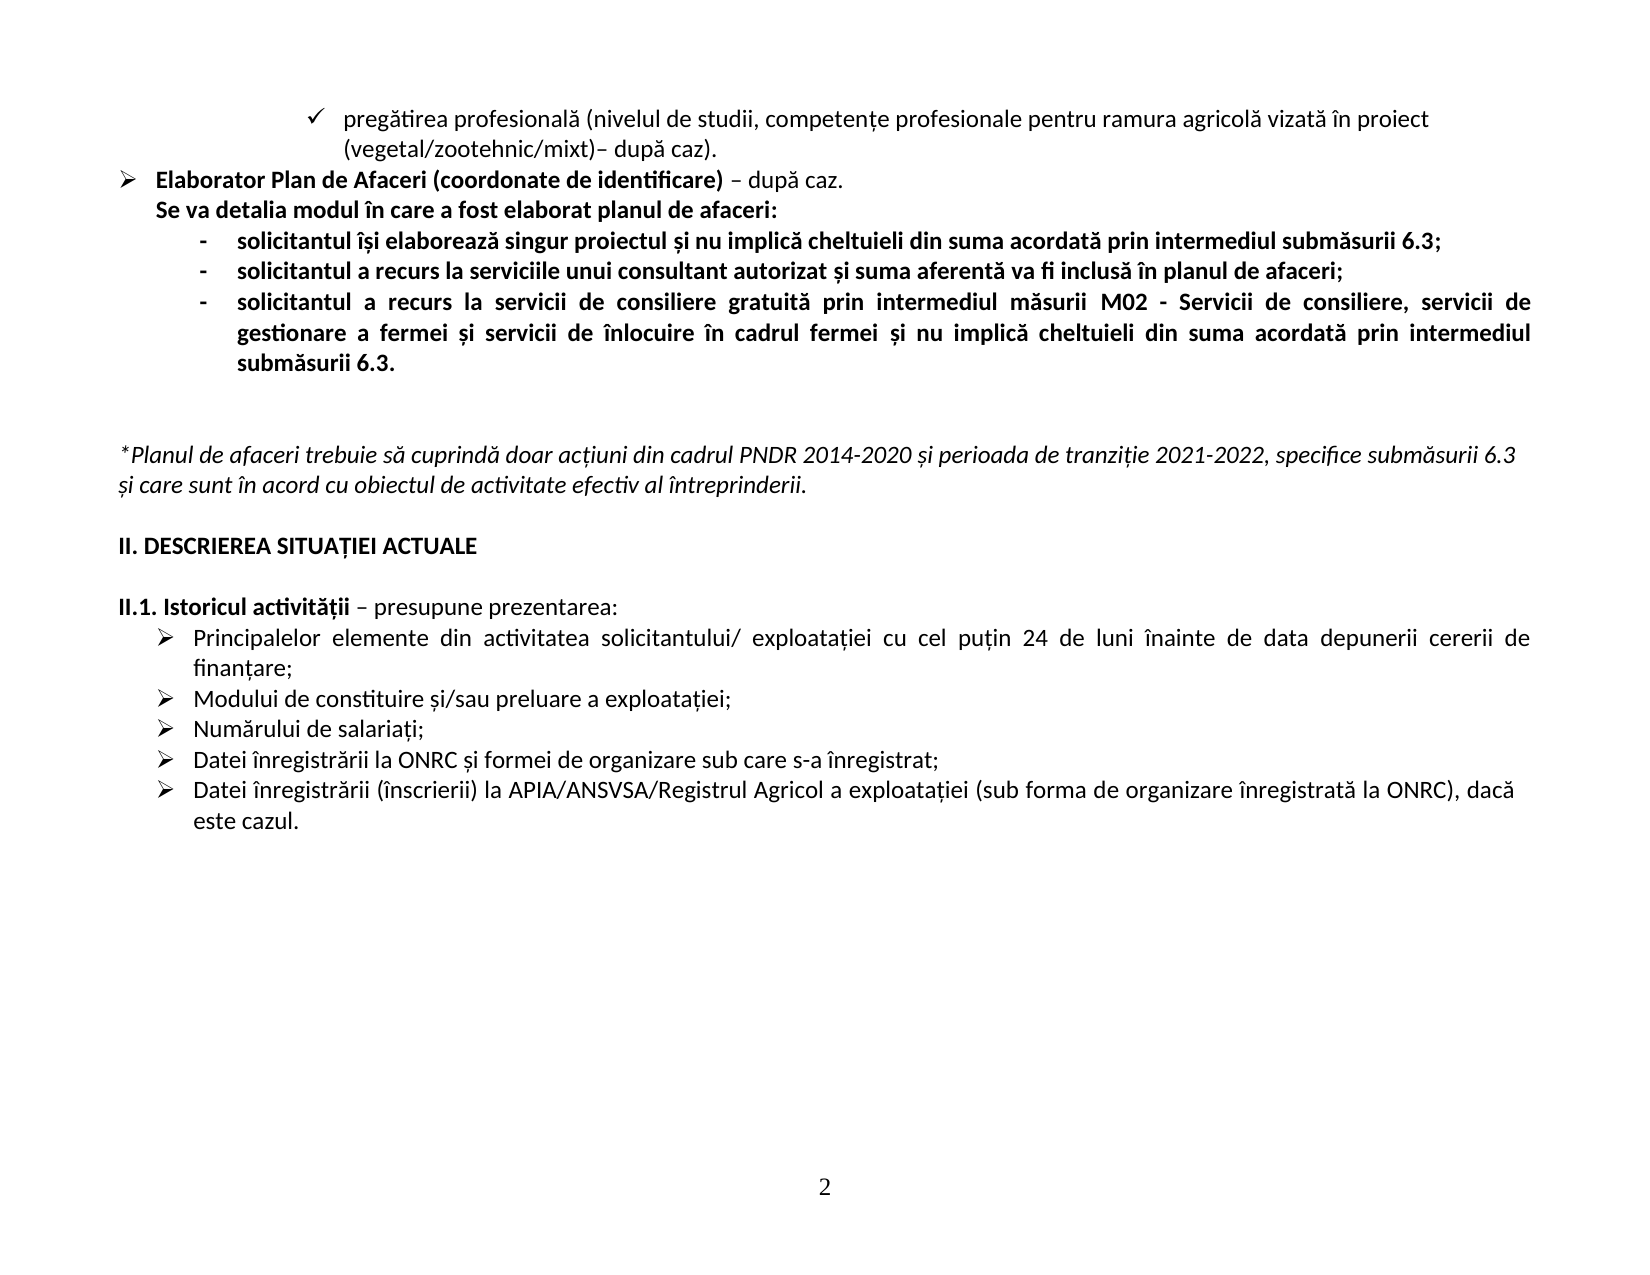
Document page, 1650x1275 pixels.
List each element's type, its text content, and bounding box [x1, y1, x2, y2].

list pregătirea profesională (nivelul de studii, competențe profesionale pentru ramura agricolă vizată în proiect (vegetal/zootehnic/mixt)– după caz). [306, 103, 1532, 164]
list Elaborator Plan de Afaceri (coordonate de identificare) – după caz. [118, 164, 1516, 195]
text II.1. Istoricul activităţii – presupune prezentarea: [118, 591, 1532, 622]
list Principalelor elemente din activitatea solicitantului/ exploataţiei cu cel puţin 24 de luni înainte de data depunerii cererii de finanţare; [156, 622, 1532, 683]
list Modului de constituire şi/sau preluare a exploataţiei; [156, 683, 1532, 713]
list Numărului de salariaţi; [156, 713, 1532, 744]
text II. DESCRIEREA SITUAŢIEI ACTUALE [118, 530, 1516, 561]
list solicitantul a recurs la servicii de consiliere gratuită prin intermediul măsurii M02 - Servicii de consiliere, servicii de gestionare a fermei și servicii de înlocuire în cadrul fermei și nu implică cheltuieli din suma acordată prin intermediul submăsurii 6.3. [199, 286, 1532, 378]
list Se va detalia modul în care a fost elaborat planul de afaceri: [118, 195, 1532, 225]
list Datei înregistrării la ONRC şi formei de organizare sub care s-a înregistrat; [156, 744, 1516, 774]
text *Planul de afaceri trebuie să cuprindă doar acțiuni din cadrul PNDR 2014-2020 și perioada de tranziție 2021-2022, specifice submăsurii 6.3 și care sunt în acord cu obiectul de activitate efectiv al întreprinderii. [118, 439, 1516, 500]
list Datei înregistrării (înscrierii) la APIA/ANSVSA/Registrul Agricol a exploataţiei (sub forma de organizare înregistrată la ONRC), dacă este cazul. [156, 774, 1516, 836]
list solicitantul își elaborează singur proiectul și nu implică cheltuieli din suma acordată prin intermediul submăsurii 6.3; [199, 225, 1532, 256]
list solicitantul a recurs la serviciile unui consultant autorizat și suma aferentă va fi inclusă în planul de afaceri; [199, 256, 1532, 286]
